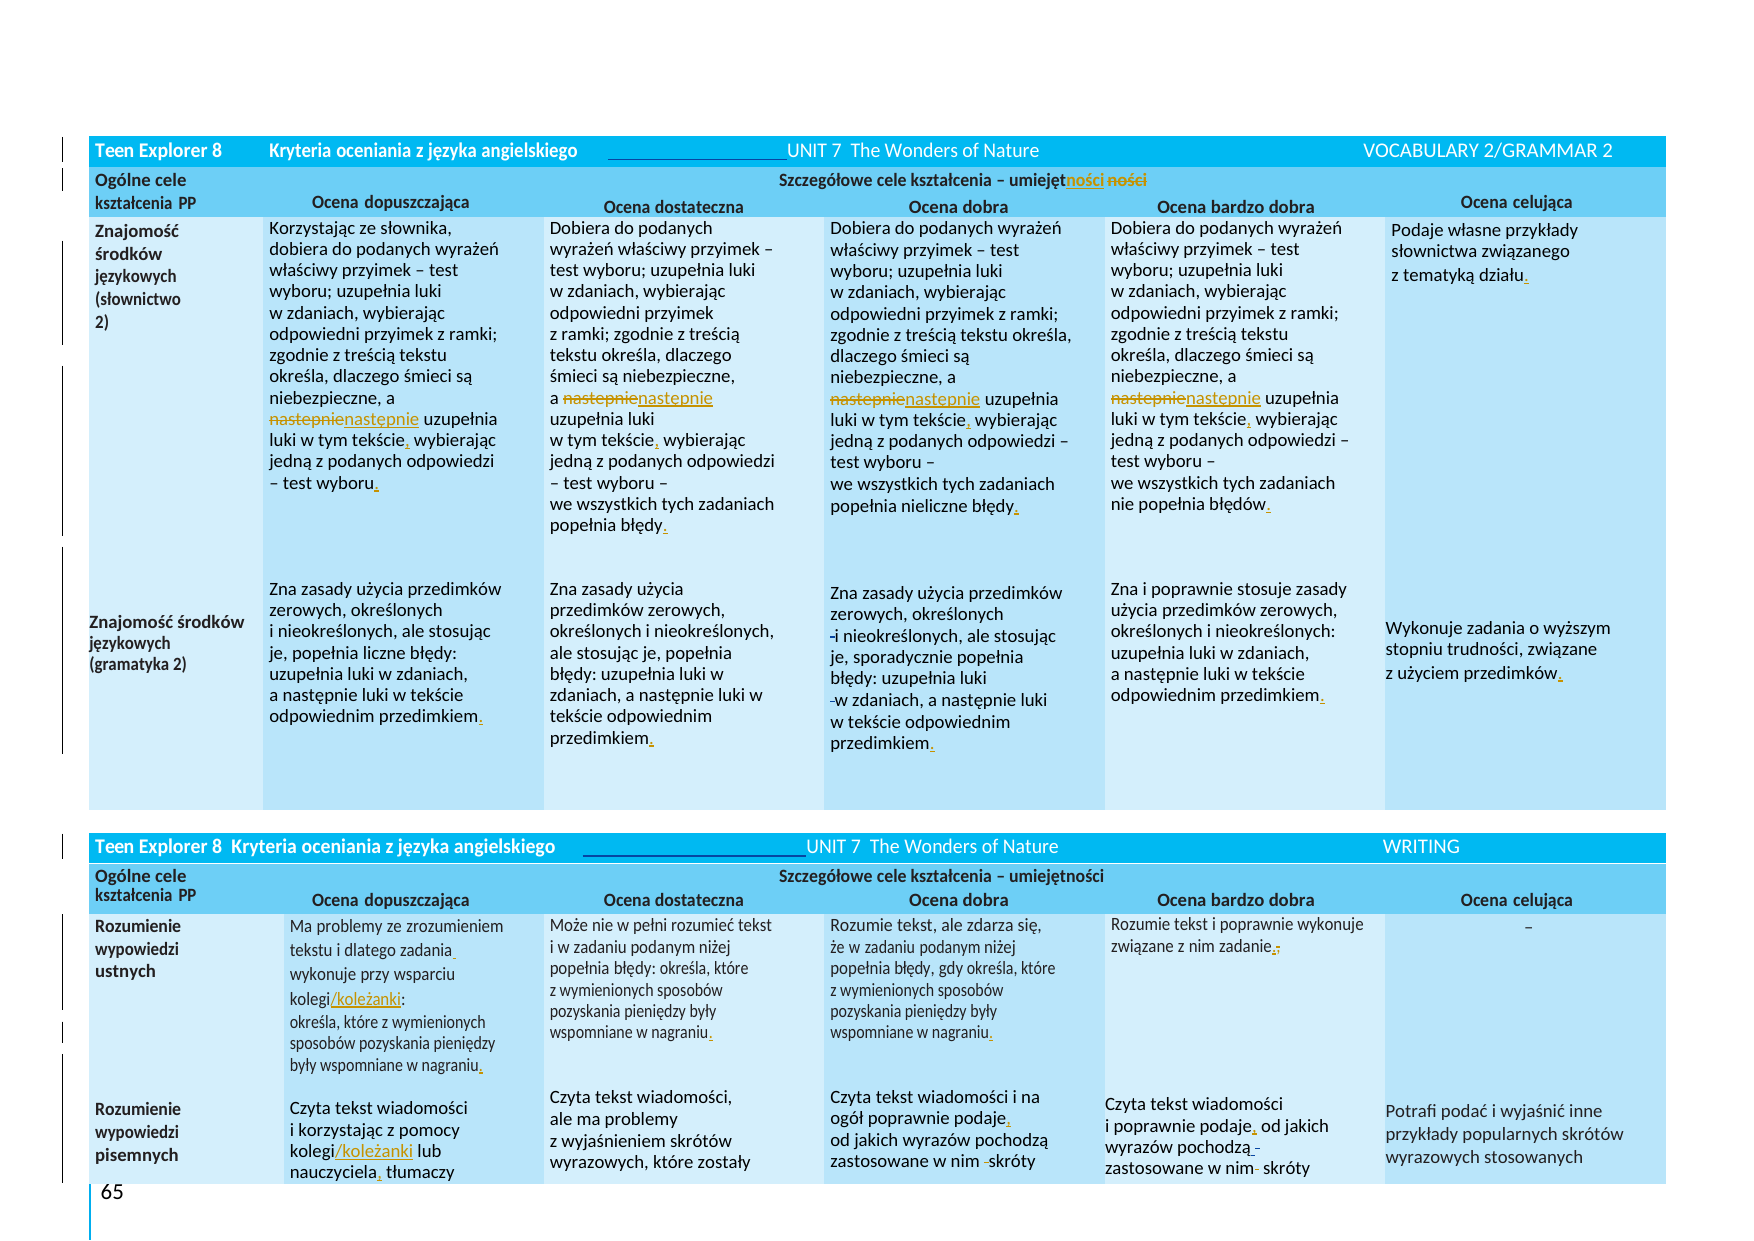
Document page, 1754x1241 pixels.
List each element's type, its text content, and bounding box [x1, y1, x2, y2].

table_cell Znajomość środków językowych (słownictwo 2) Znajomość środków językowych (gramatyka 2) [89, 217, 263, 810]
table_header Teen Explorer 8 Kryteria oceniania z języka angielskiego UNIT 7 The Wonders of Nature WRITING [89, 833, 1666, 863]
table_cell Podaje własne przykłady słownictwa związanego z tematyką działu Wykonuje zadania o wyższym stopniu trudności, związane z użyciem przedimków [1385, 217, 1666, 810]
table_cell Dobiera do podanych wyrażeń właściwy przyimek – test wyboru; uzupełnia luki w zdaniach, wybierając odpowiedni przyimek z ramki; zgodnie z treścią tekstu określa, dlaczego śmieci są niebezpieczne, a uzupełnia luki w tym tekście wybierając jedną z podanych odpowiedzi – test wyboru – we wszystkich tych zadaniach popełnia nieliczne błędy Zna zasady użycia przedimków zerowych, określonych i nieokreślonych, ale stosując je, sporadycznie popełnia błędy: uzupełnia luki w zdaniach, a następnie luki w tekście odpowiednim przedimkiem [824, 217, 1105, 810]
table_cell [284, 914, 544, 1184]
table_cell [1385, 914, 1666, 1184]
table_cell Dobiera do podanych wyrażeń właściwy przyimek – test wyboru; uzupełnia luki w zdaniach, wybierając odpowiedni przyimek z ramki; zgodnie z treścią tekstu określa, dlaczego śmieci są niebezpieczne, a uzupełnia luki w tym tekście wybierając jedną z podanych odpowiedzi – test wyboru – we wszystkich tych zadaniach nie popełnia błędów Zna i poprawnie stosuje zasady użycia przedimków zerowych, określonych i nieokreślonych: uzupełnia luki w zdaniach, a następnie luki w tekście odpowiednim przedimkiem [1105, 217, 1385, 810]
table_cell Ocena celująca [1385, 167, 1666, 217]
table_cell Szczegółowe cele kształcenia – umiejęt Ocena dostateczna Ocena dobra [544, 167, 1105, 217]
table_header VOCABULARY 2/GRAMMAR 2 [1105, 136, 1666, 167]
table_cell Ocena dopuszczająca [263, 167, 544, 217]
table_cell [89, 914, 284, 1184]
table_cell Ogólne cele kształcenia PP [89, 167, 263, 217]
table_cell Korzystając ze słownika, dobiera do podanych wyrażeń właściwy przyimek – test wyboru; uzupełnia luki w zdaniach, wybierając odpowiedni przyimek z ramki; zgodnie z treścią tekstu określa, dlaczego śmieci są niebezpieczne, a uzupełnia luki w tym tekście wybierając jedną z podanych odpowiedzi – test wyboru Zna zasady użycia przedimków zerowych, określonych i nieokreślonych, ale stosując je, popełnia liczne błędy: uzupełnia luki w zdaniach, a następnie luki w tekście odpowiednim przedimkiem [263, 217, 544, 810]
table_cell Dobiera do podanych wyrażeń właściwy przyimek – test wyboru; uzupełnia luki w zdaniach, wybierając odpowiedni przyimek z ramki; zgodnie z treścią tekstu określa, dlaczego śmieci są niebezpieczne, a uzupełnia luki w tym tekście wybierając jedną z podanych odpowiedzi – test wyboru – we wszystkich tych zadaniach popełnia błędy Zna zasady użycia przedimków zerowych, określonych i nieokreślonych, ale stosując je, popełnia błędy: uzupełnia luki w zdaniach, a następnie luki w tekście odpowiednim przedimkiem [544, 217, 824, 810]
table_cell Ocena bardzo dobra [1105, 167, 1385, 217]
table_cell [824, 914, 1105, 1184]
table_header Teen Explorer 8 [89, 136, 263, 167]
table_header Kryteria oceniania z języka angielskiego UNIT 7 The Wonders of Nature [263, 136, 1105, 167]
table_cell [1105, 914, 1385, 1184]
table_cell Ogólne cele Szczegółowe cele kształcenia – umiejętności kształcenia PP Ocena dopuszczająca Ocena dostateczna Ocena dobra Ocena bardzo dobra Ocena celująca [89, 864, 1666, 914]
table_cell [544, 914, 824, 1184]
